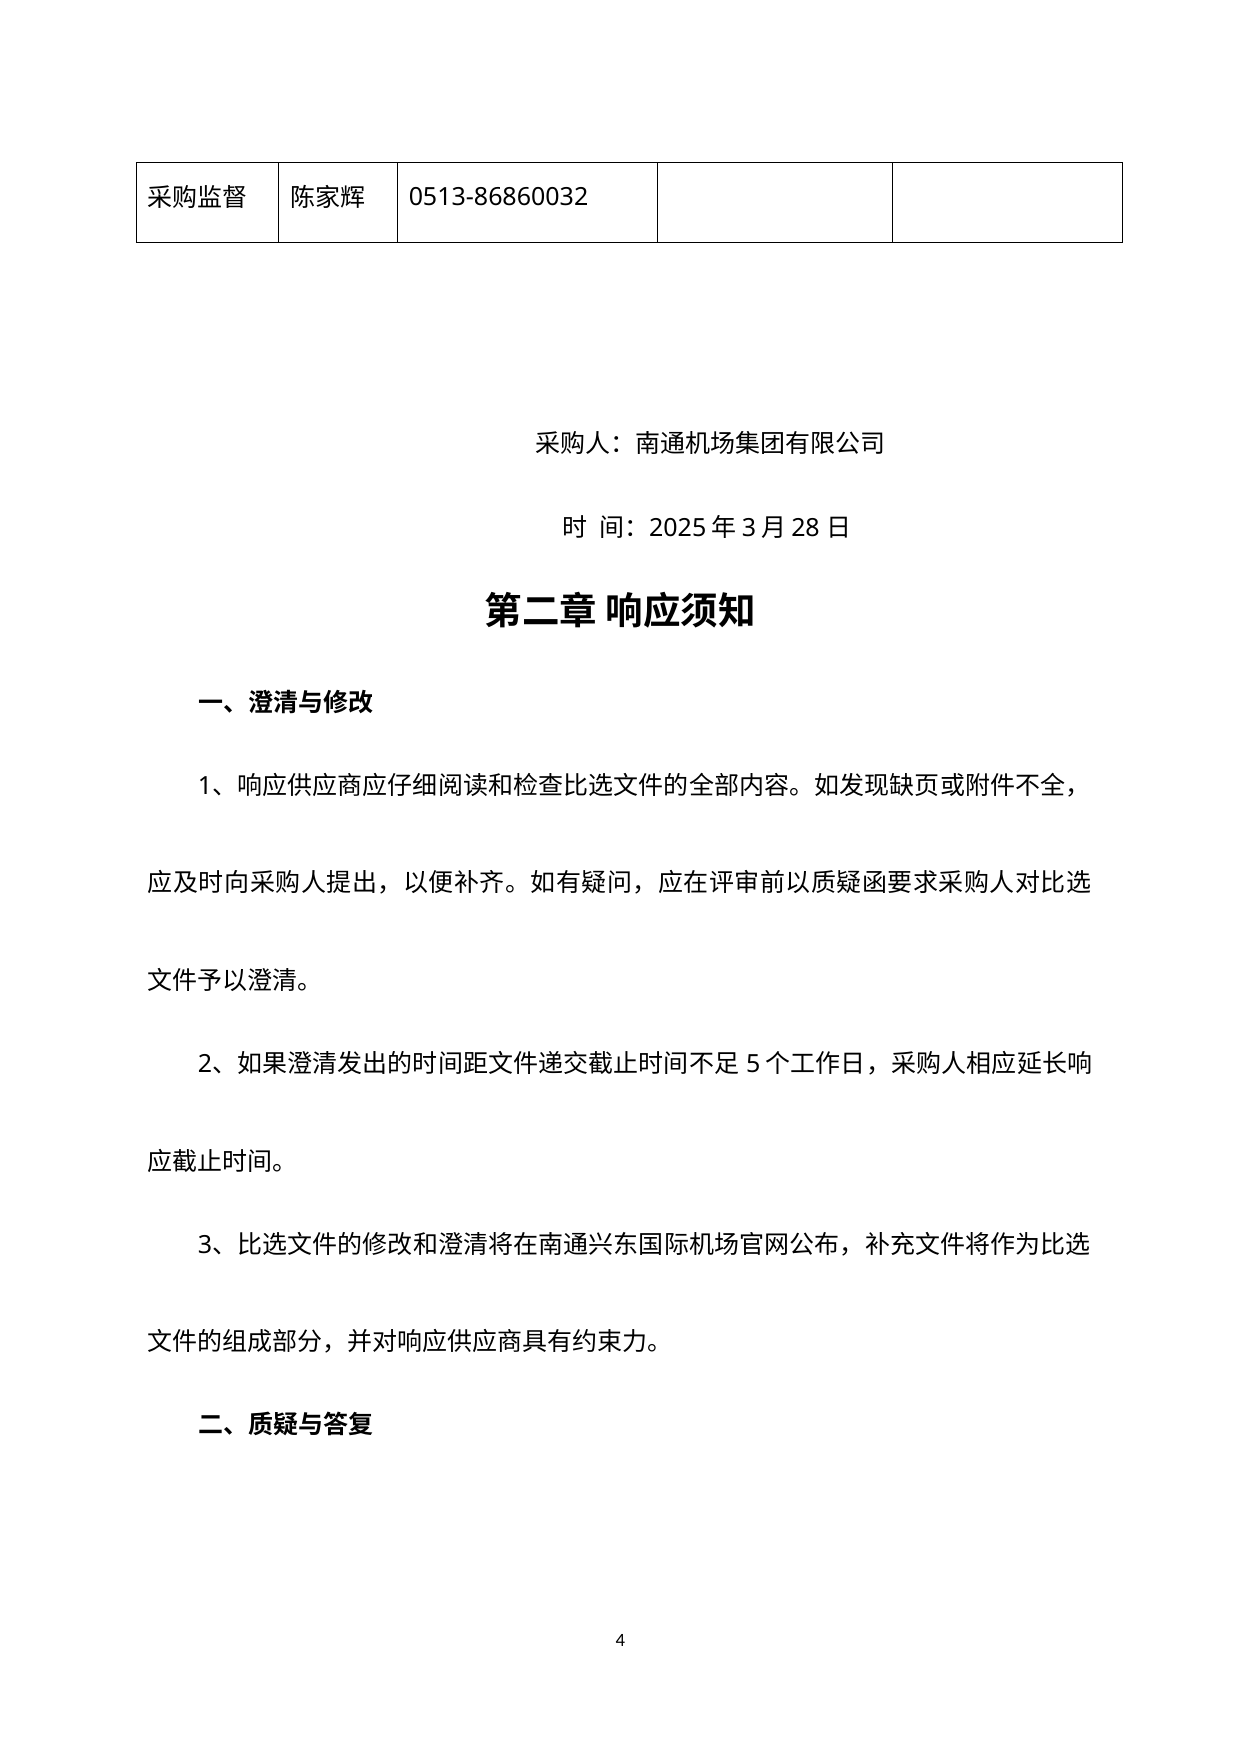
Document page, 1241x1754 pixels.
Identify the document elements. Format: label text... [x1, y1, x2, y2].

text 时 间：2025年 3月28 日 [148, 493, 1093, 558]
table_cell [893, 163, 1122, 242]
text 2、如果澄清发出的时间距文件递交截止时间不足5个工作日，采购人相应延长响应截止时间。 [148, 1029, 1093, 1192]
text 采购人：南通机场集团有限公司 [148, 409, 1093, 474]
table_cell 陈家辉 [279, 163, 397, 242]
text 1、响应供应商应仔细阅读和检查比选文件的全部内容。如发现缺页或附件不全，应及时向采购人提出，以便补齐。如有疑问，应在评审前以质疑函要求采购人对比选文件予以澄清。 [148, 899, 1093, 1011]
table_cell [658, 163, 892, 242]
text 一、澄清与修改 [148, 668, 1093, 733]
table_cell 0513-86860032 [398, 163, 657, 242]
text 二、质疑与答复 [148, 1390, 1093, 1455]
text 3、比选文件的修改和澄清将在南通兴东国际机场官网公布，补充文件将作为比选文件的组成部分，并对响应供应商具有约束力。 [148, 1210, 1093, 1372]
text 第二章 响应须知 [148, 576, 1093, 641]
table_cell 采购监督 [137, 163, 278, 242]
text 1、响应供应商应仔细阅读和检查比选文件的全部内容。如发现缺页或附件不全，应及时向采购人提出，以便补齐。如有疑问，应在评审前以质疑函要求采购人对比选文件予以澄清。 [148, 751, 1093, 863]
